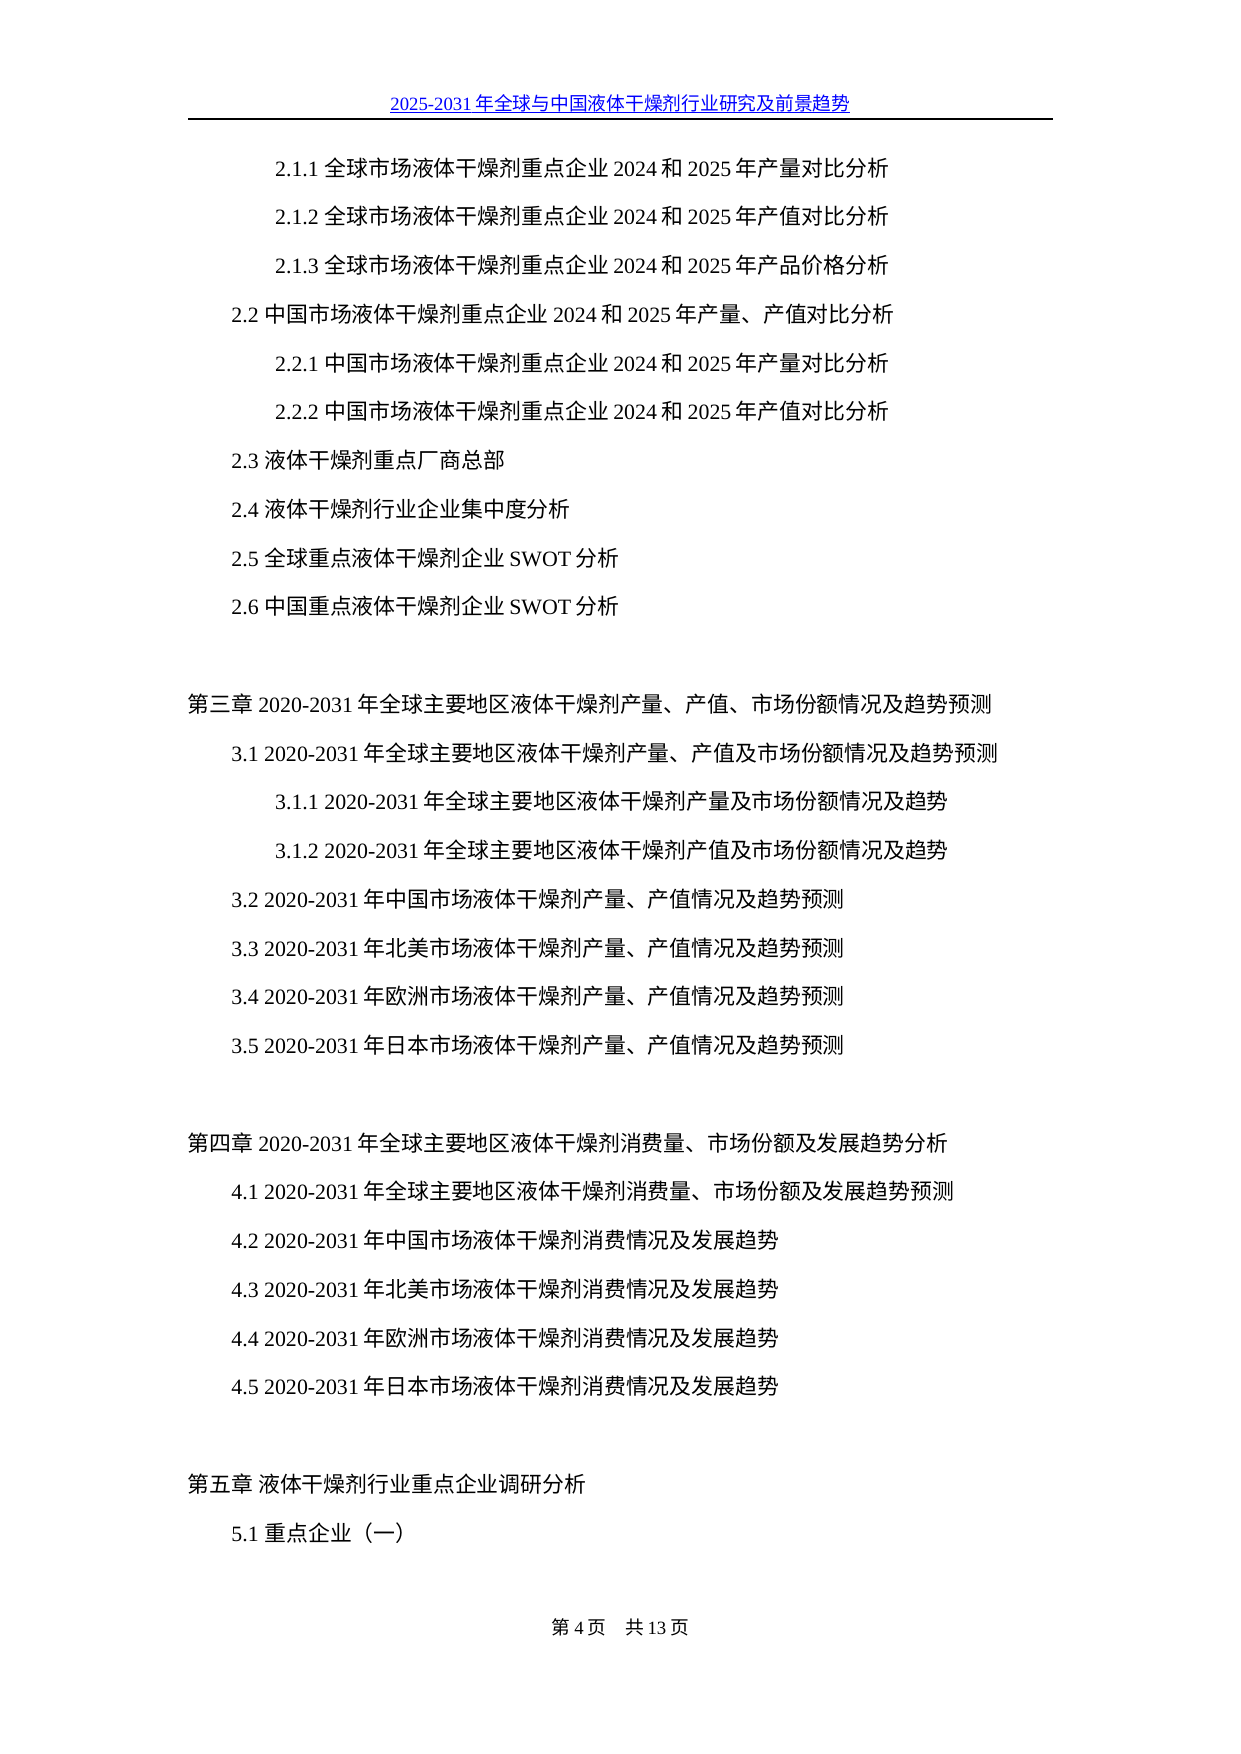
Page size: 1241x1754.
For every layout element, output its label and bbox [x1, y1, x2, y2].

text [187, 150, 1053, 1548]
